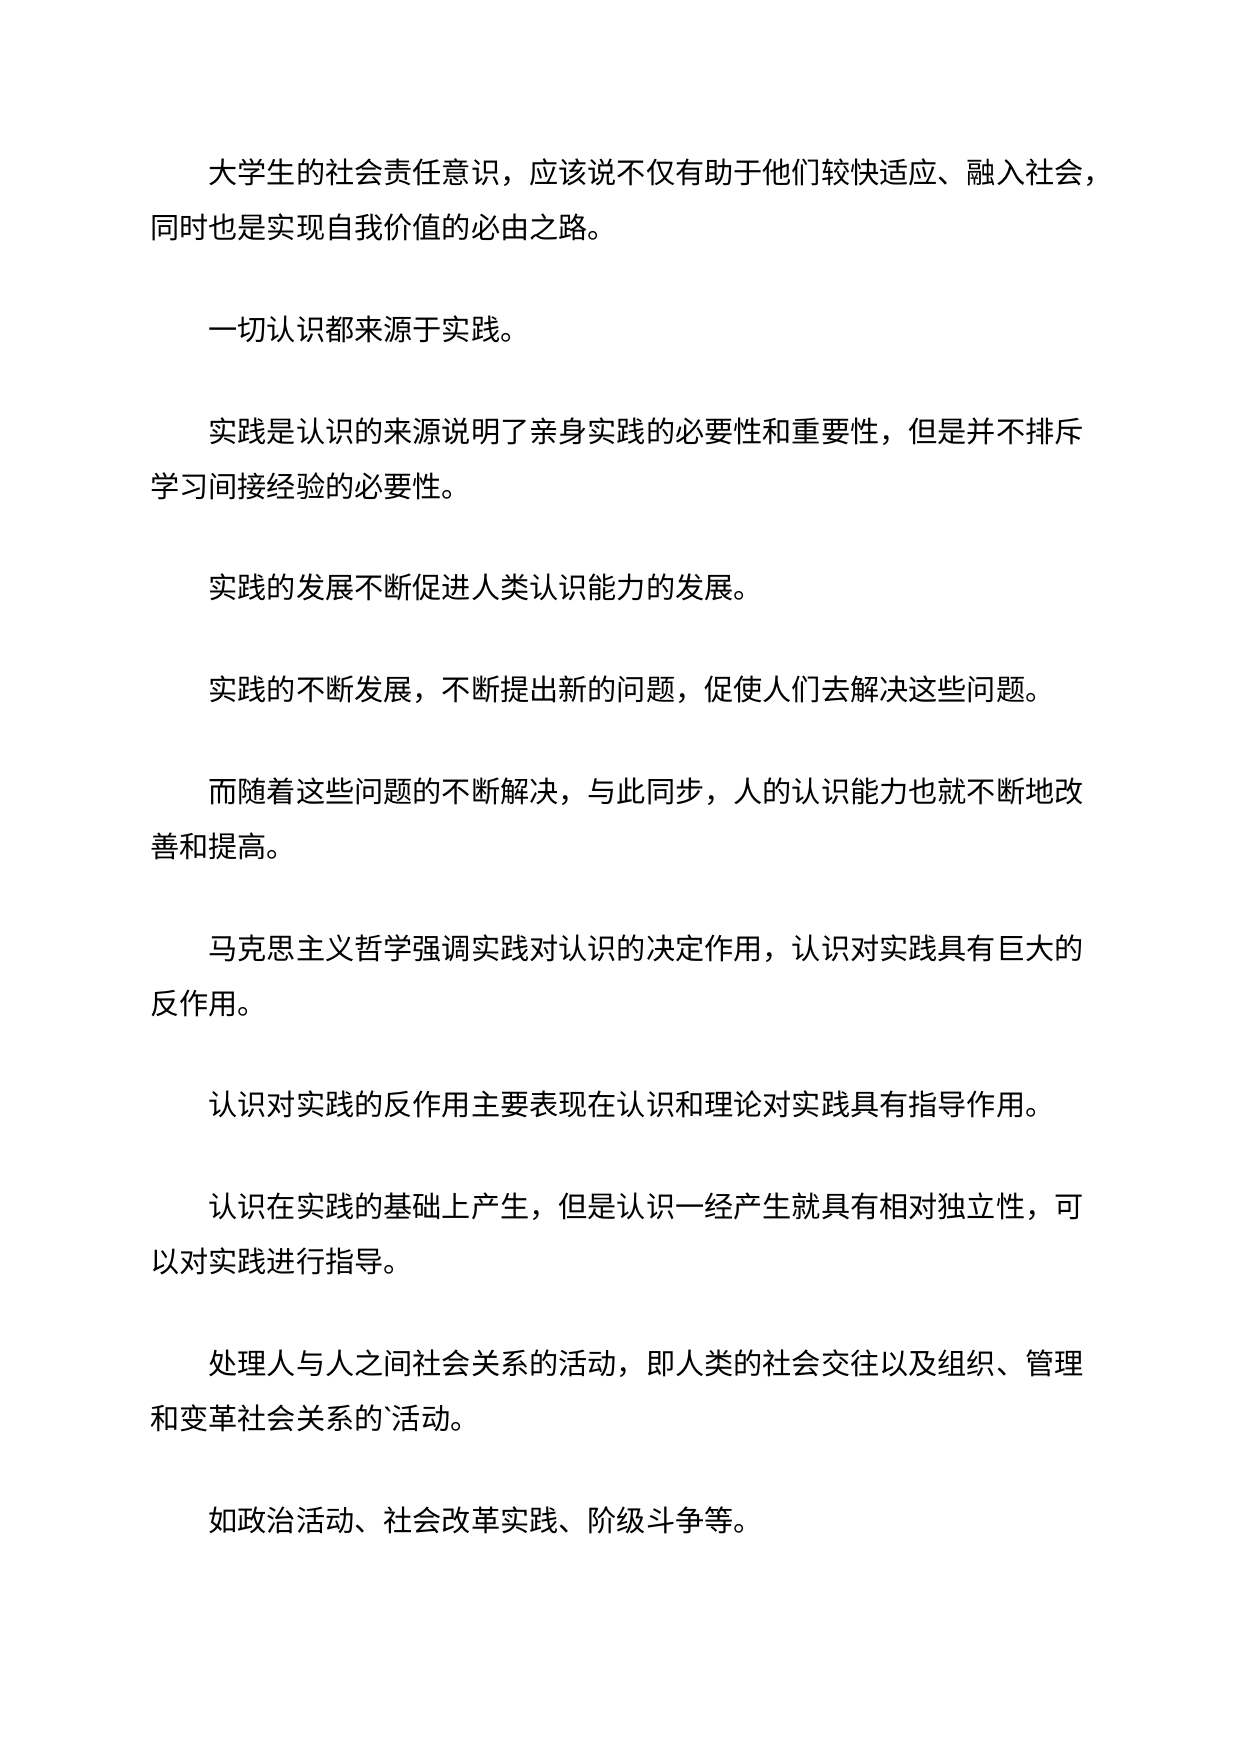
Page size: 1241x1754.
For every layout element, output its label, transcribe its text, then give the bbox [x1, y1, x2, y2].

text 大学生的社会责任意识，应该说不仅有助于他们较快适应、融入社会，同时也是实现自我价值的必由之路。 [150, 150, 1090, 247]
text 马克思主义哲学强调实践对认识的决定作用，认识对实践具有巨大的反作用。 [150, 925, 1090, 1022]
text 实践的不断发展，不断提出新的问题，促使人们去解决这些问题。 [150, 667, 1090, 709]
text 而随着这些问题的不断解决，与此同步，人的认识能力也就不断地改善和提高。 [150, 769, 1090, 866]
text 一切认识都来源于实践。 [150, 307, 1090, 349]
text 实践的发展不断促进人类认识能力的发展。 [150, 565, 1090, 607]
text 处理人与人之间社会关系的活动，即人类的社会交往以及组织、管理和变革社会关系的`活动。 [150, 1340, 1090, 1438]
text 认识在实践的基础上产生，但是认识一经产生就具有相对独立性，可以对实践进行指导。 [150, 1184, 1090, 1281]
text 认识对实践的反作用主要表现在认识和理论对实践具有指导作用。 [150, 1082, 1090, 1124]
text 如政治活动、社会改革实践、阶级斗争等。 [150, 1497, 1090, 1539]
text 实践是认识的来源说明了亲身实践的必要性和重要性，但是并不排斥学习间接经验的必要性。 [150, 408, 1090, 506]
